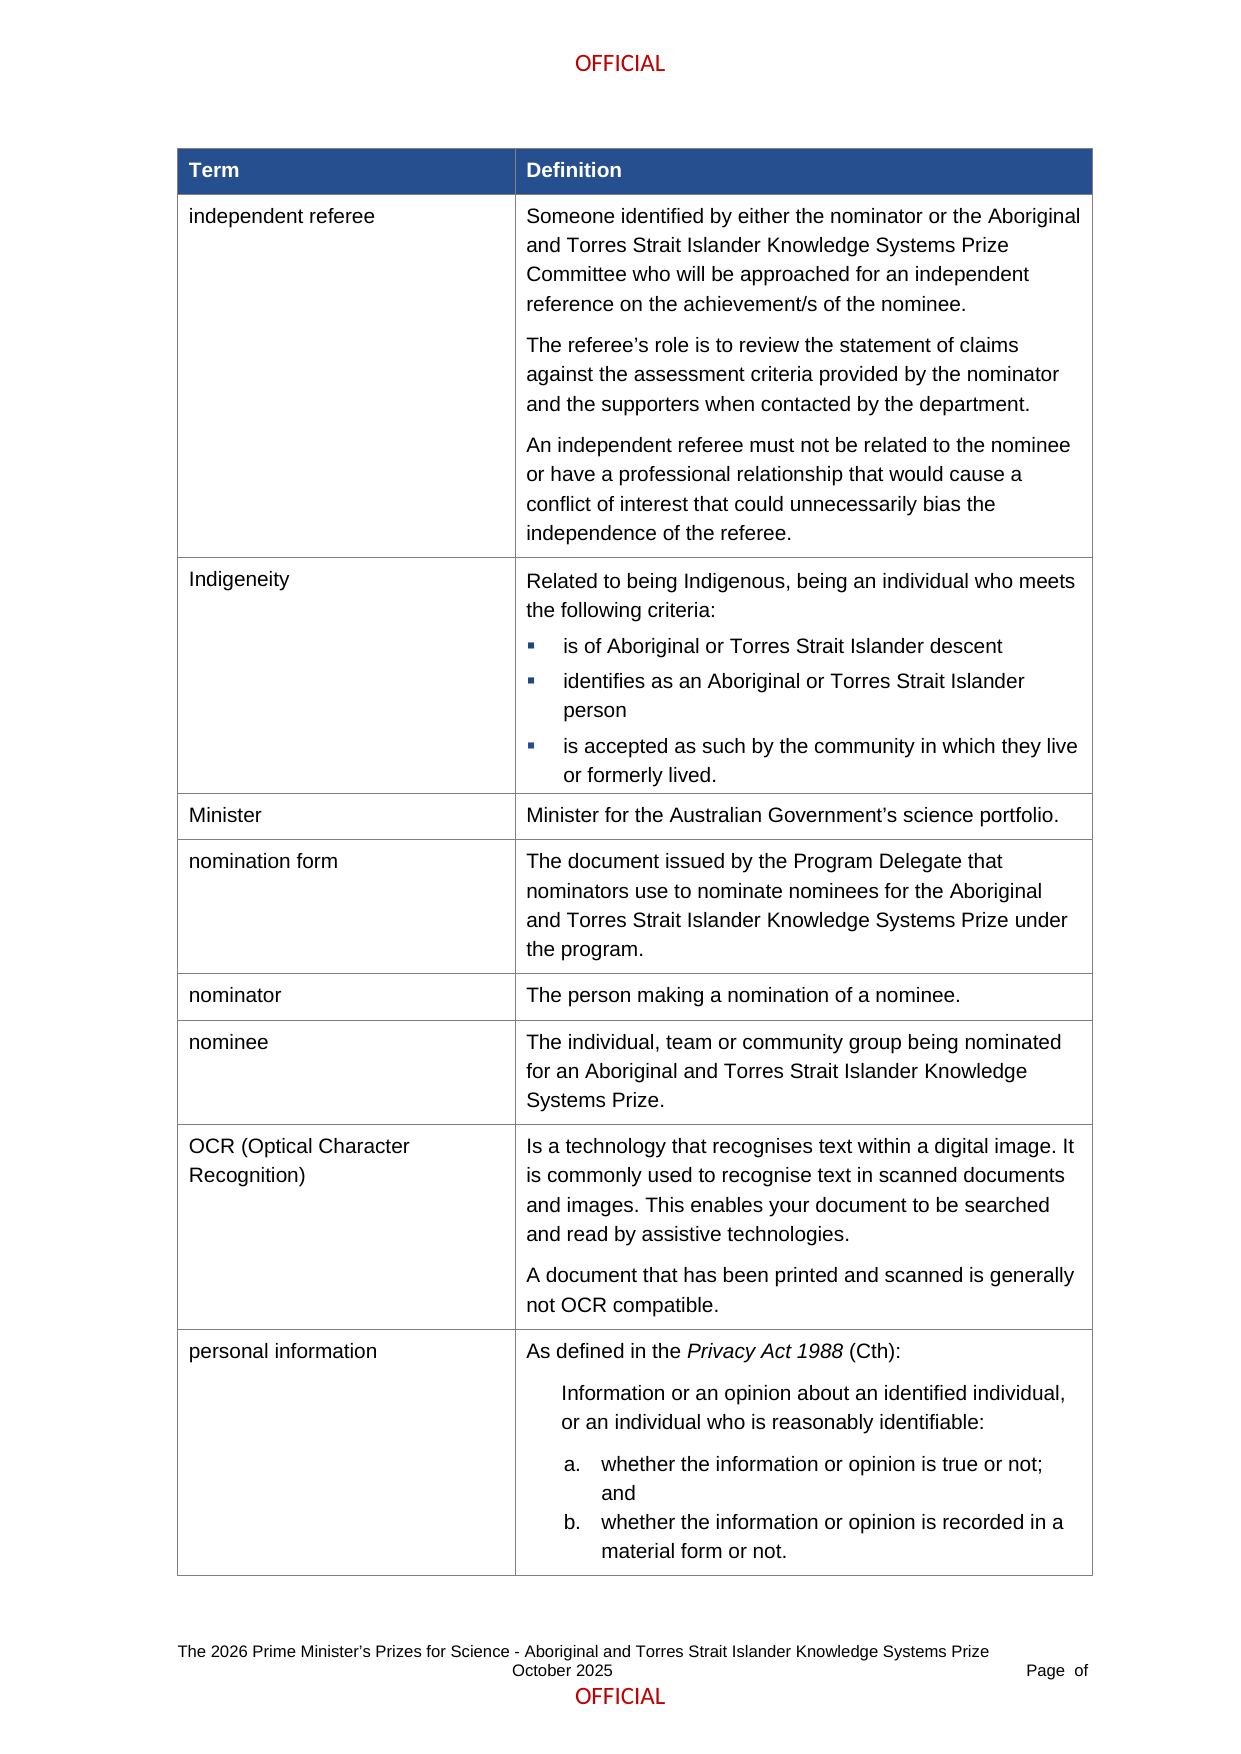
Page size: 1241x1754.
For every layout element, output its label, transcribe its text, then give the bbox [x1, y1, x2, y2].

table_cell Someone identified by either the nominator or the Aboriginal and Torres Strait Islander Knowledge Systems Prize Committee who will be approached for an independent reference on the achievement/s of the nominee. The referee’s role is to review the statement of claims against the assessment criteria provided by the nominator and the supporters when contacted by the department. An independent referee must not be related to the nominee or have a professional relationship that would cause a conflict of interest that could unnecessarily bias the independence of the referee. [516, 195, 1092, 557]
table_cell nominator [178, 974, 515, 1019]
table_header Definition [516, 149, 1092, 194]
table_cell independent referee [178, 195, 515, 557]
table_cell OCR (Optical Character Recognition) [178, 1125, 515, 1329]
table_cell Related to being Indigenous, being an individual who meets the following criteria: is of Aboriginal or Torres Strait Islander descent identifies as an Aboriginal or Torres Strait Islander person is accepted as such by the community in which they live or formerly lived. [516, 558, 1092, 793]
table_cell Is a technology that recognises text within a digital image. It is commonly used to recognise text in scanned documents and images. This enables your document to be searched and read by assistive technologies. A document that has been printed and scanned is generally not OCR compatible. [516, 1125, 1092, 1329]
table_cell The document issued by the Program Delegate that nominators use to nominate nominees for the Aboriginal and Torres Strait Islander Knowledge Systems Prize under the program. [516, 840, 1092, 973]
table_cell Minister for the Australian Government’s science portfolio. [516, 794, 1092, 839]
table_cell Indigeneity [178, 558, 515, 793]
table_cell nomination form [178, 840, 515, 973]
table_cell nominee [178, 1021, 515, 1124]
table_cell The individual, team or community group being nominated for an Aboriginal and Torres Strait Islander Knowledge Systems Prize. [516, 1021, 1092, 1124]
table_header Term [178, 149, 515, 194]
table_cell The person making a nomination of a nominee. [516, 974, 1092, 1019]
table_cell As defined in the Privacy Act 1988 (Cth): Information or an opinion about an identified individual, or an individual who is reasonably identifiable: whether the information or opinion is true or not; and whether the information or opinion is recorded in a material form or not. [516, 1330, 1092, 1575]
table_cell Minister [178, 794, 515, 839]
table_cell personal information [178, 1330, 515, 1575]
